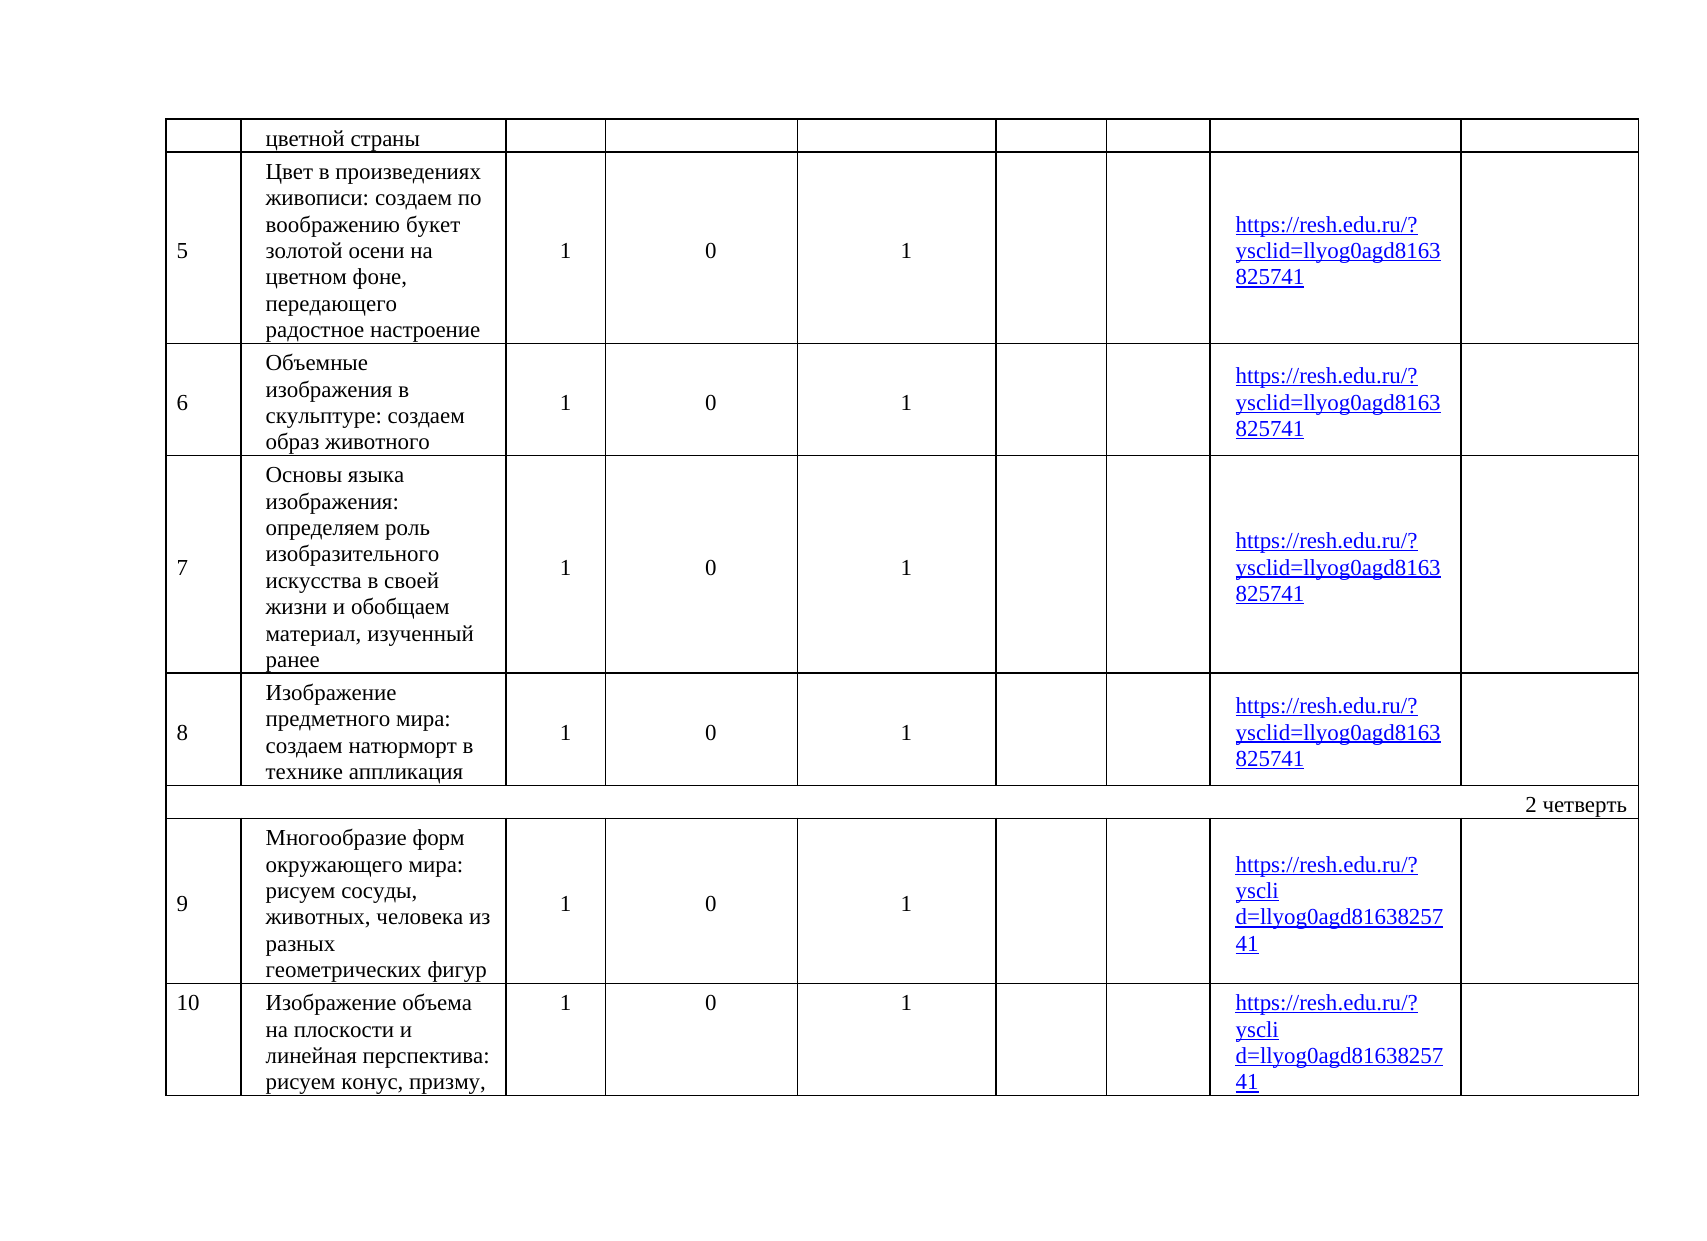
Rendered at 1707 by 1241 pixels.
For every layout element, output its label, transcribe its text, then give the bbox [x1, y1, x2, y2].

table_cell 1 [798, 819, 995, 982]
table_cell 1 [798, 344, 995, 455]
table_cell [1462, 344, 1638, 455]
table_cell Объемные изображения в скульптуре: создаем образ животного [242, 344, 505, 455]
table_cell 0 [606, 984, 797, 1095]
table_cell 5 [167, 153, 240, 342]
table_cell 1 [798, 674, 995, 784]
table_cell [1462, 819, 1638, 982]
table_cell [1107, 120, 1209, 151]
table_cell [997, 456, 1106, 672]
table_cell [1107, 456, 1209, 672]
table_cell [997, 984, 1106, 1095]
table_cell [1211, 120, 1460, 151]
table_cell [1462, 120, 1638, 151]
table_cell [1107, 674, 1209, 784]
table_cell 0 [606, 153, 797, 342]
table_cell [1462, 674, 1638, 784]
table_cell 4 [167, 120, 240, 151]
table_cell https://resh.edu.ru/?ysclid=llyog0agd8163825741 [1211, 344, 1460, 455]
table_cell Изображение предметного мира: создаем натюрморт в технике аппликация [242, 674, 505, 784]
table_cell [1107, 344, 1209, 455]
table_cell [1211, 153, 1460, 342]
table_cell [1211, 984, 1460, 1095]
table_cell 1 [507, 456, 605, 672]
table_cell Основы языка изображения: определяем роль изобразительного искусства в своей жизни и обобщаем материал, изученный ранее [242, 456, 505, 672]
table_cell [242, 120, 505, 151]
table_cell https://resh.edu.ru/?ysclid=llyog0agd8163825741 [1211, 674, 1460, 784]
table_cell 6 [167, 344, 240, 455]
table_cell [997, 674, 1106, 784]
table_cell 1 [798, 984, 995, 1095]
table_cell [1107, 984, 1209, 1095]
table_cell 0 [606, 674, 797, 784]
table_cell https://resh.edu.ru/?ysclid=llyog0agd8163825741 [1211, 456, 1460, 672]
table_cell Многообразие форм окружающего мира: рисуем сосуды, животных, человека из разных геометрических фигур [242, 819, 505, 982]
table_cell [1462, 153, 1638, 342]
table_cell 0 [606, 819, 797, 982]
table_cell 1 [798, 456, 995, 672]
table_cell Цвет в произведениях живописи: создаем по воображению букет золотой осени на цветном фоне, передающего радостное настроение [242, 153, 505, 342]
table_cell 9 [167, 819, 240, 982]
table_cell 0 [606, 456, 797, 672]
table_cell 1 [507, 674, 605, 784]
table_cell [1462, 456, 1638, 672]
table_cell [242, 984, 505, 1095]
table_cell 1 [507, 153, 605, 342]
table_cell [1462, 984, 1638, 1095]
table_cell 1 [507, 984, 605, 1095]
table_cell 1 [507, 120, 605, 151]
table_cell 0 [606, 344, 797, 455]
table_cell [997, 153, 1106, 342]
table_cell 0 [606, 120, 797, 151]
table_cell [1107, 819, 1209, 982]
table_cell 2 четверть [167, 786, 1638, 818]
table_cell 1 [507, 819, 605, 982]
table_cell [1107, 153, 1209, 342]
table_cell [997, 819, 1106, 982]
table_cell 8 [167, 674, 240, 784]
table_cell 1 [798, 120, 995, 151]
table_cell [997, 120, 1106, 151]
table_cell 1 [798, 153, 995, 342]
table_cell [997, 344, 1106, 455]
table_cell 7 [167, 456, 240, 672]
table_cell 1 [507, 344, 605, 455]
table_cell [1211, 819, 1460, 982]
table_cell 10 [167, 984, 240, 1095]
